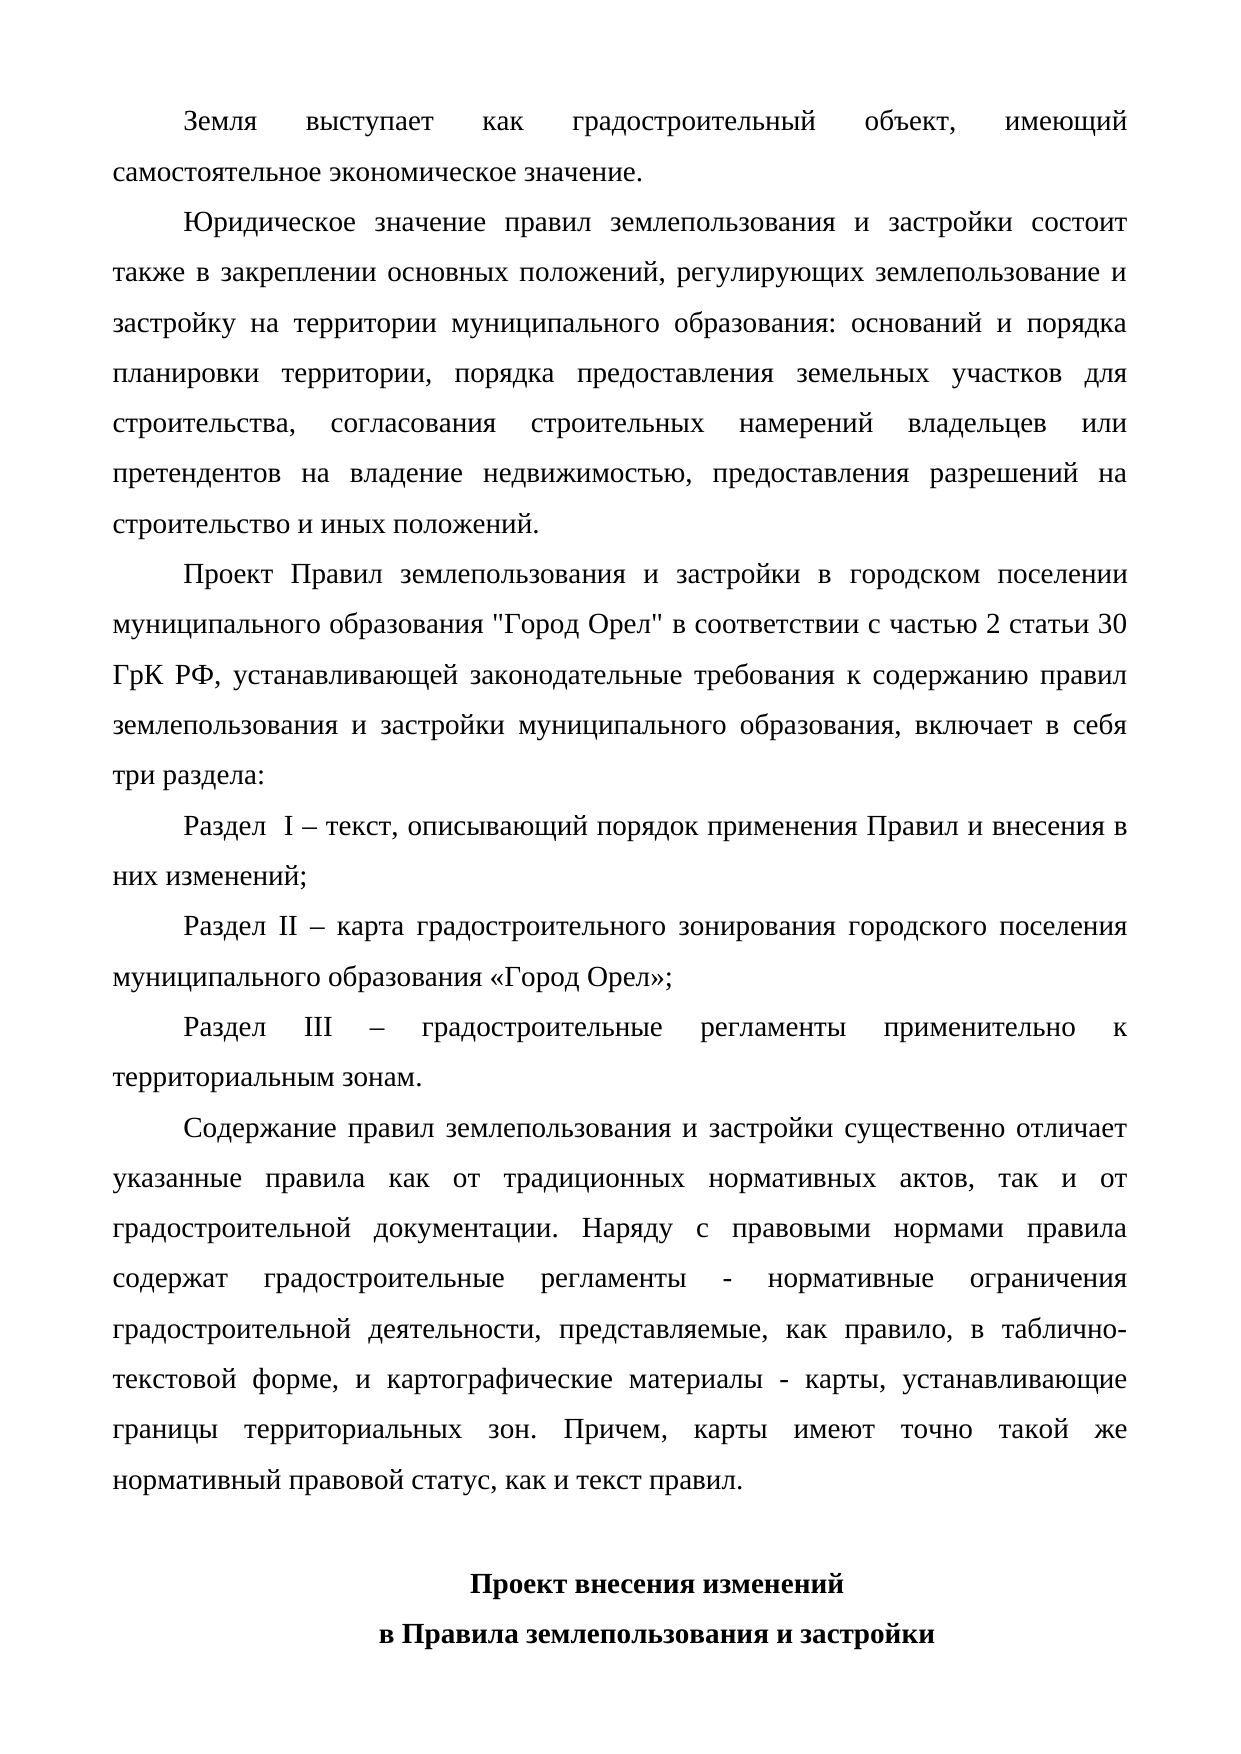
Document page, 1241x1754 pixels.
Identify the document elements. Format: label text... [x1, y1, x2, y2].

text Раздел III – градостроительные регламенты применительно к территориальным зонам. [112, 1009, 1128, 1093]
text Содержание правил землепользования и застройки существенно отличает указанные правила как от традиционных нормативных актов, так и от градостроительной документации. Наряду с правовыми нормами правила содержат градостроительные регламенты - нормативные ограничения градостроительной деятельности, представляемые, как правило, в таблично-текстовой форме, и картографические материалы - карты, устанавливающие границы территориальных зон. Причем, карты имеют точно такой же нормативный правовой статус, как и текст правил. [112, 1110, 1128, 1495]
text Проект внесения изменений [112, 1566, 1128, 1599]
text Земля выступает как градостроительный объект, имеющий самостоятельное экономическое значение. [112, 103, 1128, 187]
text Юридическое значение правил землепользования и застройки состоит также в закреплении основных положений, регулирующих землепользование и застройку на территории муниципального образования: оснований и порядка планировки территории, порядка предоставления земельных участков для строительства, согласования строительных намерений владельцев или претендентов на владение недвижимостью, предоставления разрешений на строительство и иных положений. [112, 204, 1128, 539]
text Раздел I – текст, описывающий порядок применения Правил и внесения в них изменений; [112, 808, 1128, 892]
text Проект Правил землепользования и застройки в городском поселении муниципального образования "Город Орел" в соответствии с частью 2 статьи 30 ГрК РФ, устанавливающей законодательные требования к содержанию правил землепользования и застройки муниципального образования, включает в себя три раздела: [112, 556, 1128, 791]
text Раздел II – карта градостроительного зонирования городского поселения муниципального образования «Город Орел»; [112, 908, 1128, 992]
text в Правила землепользования и застройки [112, 1616, 1128, 1650]
